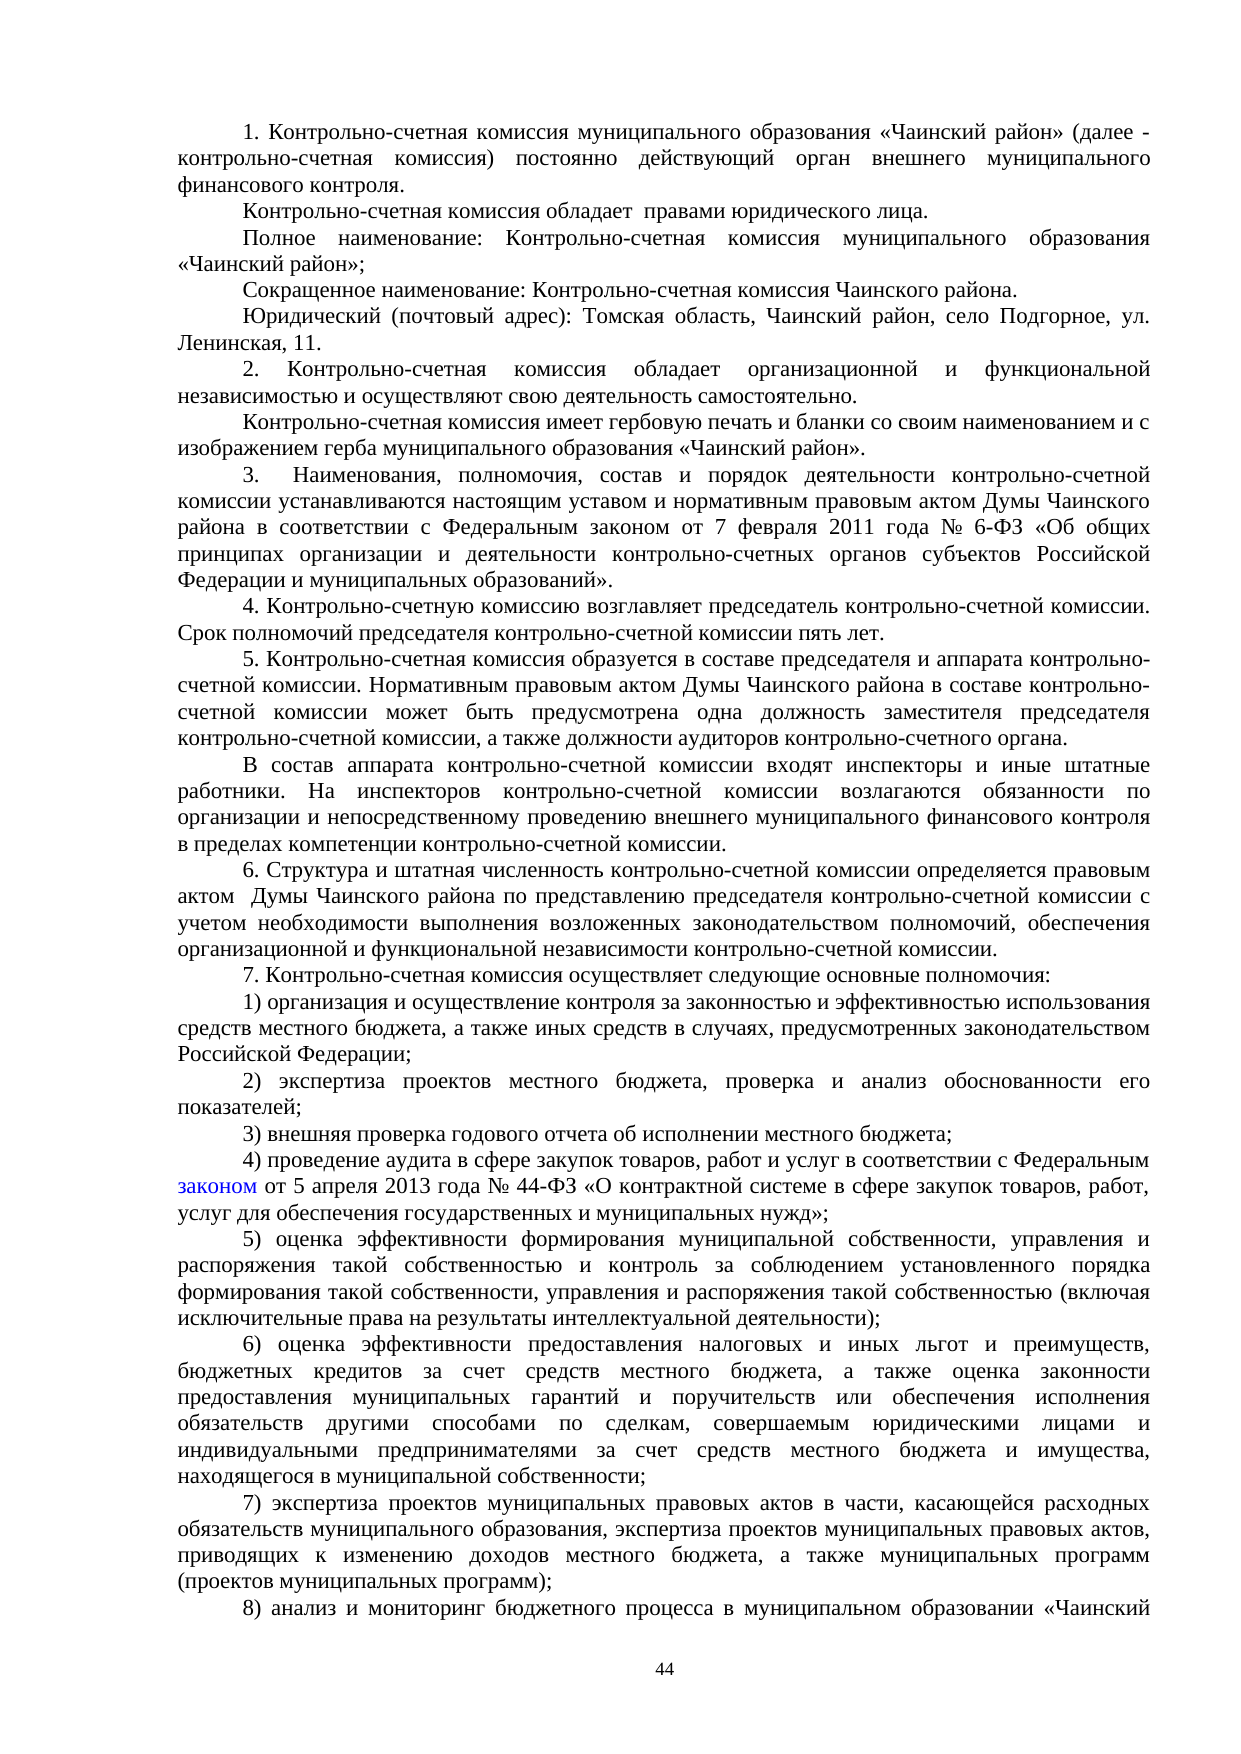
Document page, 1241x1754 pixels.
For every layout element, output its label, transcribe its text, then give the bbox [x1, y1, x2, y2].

text Контрольно-счетная комиссия обладает правами юридического лица. [177, 197, 1152, 223]
text В состав аппарата контрольно-счетной комиссии входят инспекторы и иные штатные работники. На инспекторов контрольно-счетной комиссии возлагаются обязанности по организации и непосредственному проведению внешнего муниципального финансового контроля в пределах компетенции контрольно-счетной комиссии. [177, 751, 1152, 856]
text 5. Контрольно-счетная комиссия образуется в составе председателя и аппарата контрольно-счетной комиссии. Нормативным правовым актом Думы Чаинского района в составе контрольно-счетной комиссии может быть предусмотрена одна должность заместителя председателя контрольно-счетной комиссии, а также должности аудиторов контрольно-счетного органа. [177, 645, 1152, 751]
text 7. Контрольно-счетная комиссия осуществляет следующие основные полномочия: [177, 961, 1152, 988]
text 6. Структура и штатная численность контрольно-счетной комиссии определяется правовым актом Думы Чаинского района по представлению председателя контрольно-счетной комиссии с учетом необходимости выполнения возложенных законодательством полномочий, обеспечения организационной и функциональной независимости контрольно-счетной комиссии. [177, 856, 1152, 961]
text Контрольно-счетная комиссия имеет гербовую печать и бланки со своим наименованием и с изображением герба муниципального образования «Чаинский район». [177, 408, 1152, 461]
text 3) внешняя проверка годового отчета об исполнении местного бюджета; [177, 1119, 1152, 1146]
text 2) экспертиза проектов местного бюджета, проверка и анализ обоснованности его показателей; [177, 1067, 1152, 1119]
text 5) оценка эффективности формирования муниципальной собственности, управления и распоряжения такой собственностью и контроль за соблюдением установленного порядка формирования такой собственности, управления и распоряжения такой собственностью (включая исключительные права на результаты интеллектуальной деятельности); [177, 1225, 1152, 1330]
text 4) проведение аудита в сфере закупок товаров, работ и услуг в соответствии с Федеральным законом от 5 апреля 2013 года № 44-ФЗ «О контрактной системе в сфере закупок товаров, работ, услуг для обеспечения государственных и муниципальных нужд»; [177, 1146, 1152, 1225]
text 2. Контрольно-счетная комиссия обладает организационной и функциональной независимостью и осуществляют свою деятельность самостоятельно. [177, 355, 1152, 408]
text Полное наименование: Контрольно-счетная комиссия муниципального образования «Чаинский район»; [177, 223, 1152, 276]
text 6) оценка эффективности предоставления налоговых и иных льгот и преимуществ, бюджетных кредитов за счет средств местного бюджета, а также оценка законности предоставления муниципальных гарантий и поручительств или обеспечения исполнения обязательств другими способами по сделкам, совершаемым юридическими лицами и индивидуальными предпринимателями за счет средств местного бюджета и имущества, находящегося в муниципальной собственности; [177, 1330, 1152, 1488]
text 1. Контрольно-счетная комиссия муниципального образования «Чаинский район» (далее - контрольно-счетная комиссия) постоянно действующий орган внешнего муниципального финансового контроля. [177, 118, 1152, 197]
text Юридический (почтовый адрес): Томская область, Чаинский район, село Подгорное, ул. Ленинская, 11. [177, 303, 1152, 355]
text 7) экспертиза проектов муниципальных правовых актов в части, касающейся расходных обязательств муниципального образования, экспертиза проектов муниципальных правовых актов, приводящих к изменению доходов местного бюджета, а также муниципальных программ (проектов муниципальных программ); [177, 1488, 1152, 1594]
text 3. Наименования, полномочия, состав и порядок деятельности контрольно-счетной комиссии устанавливаются настоящим уставом и нормативным правовым актом Думы Чаинского района в соответствии с Федеральным законом от 7 февраля 2011 года № 6-ФЗ «Об общих принципах организации и деятельности контрольно-счетных органов субъектов Российской Федерации и муниципальных образований». [177, 461, 1152, 592]
text Сокращенное наименование: Контрольно-счетная комиссия Чаинского района. [177, 276, 1152, 303]
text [177, 1594, 1152, 1620]
text 4. Контрольно-счетную комиссию возглавляет председатель контрольно-счетной комиссии. Срок полномочий председателя контрольно-счетной комиссии пять лет. [177, 592, 1152, 645]
text 1) организация и осуществление контроля за законностью и эффективностью использования средств местного бюджета, а также иных средств в случаях, предусмотренных законодательством Российской Федерации; [177, 988, 1152, 1067]
